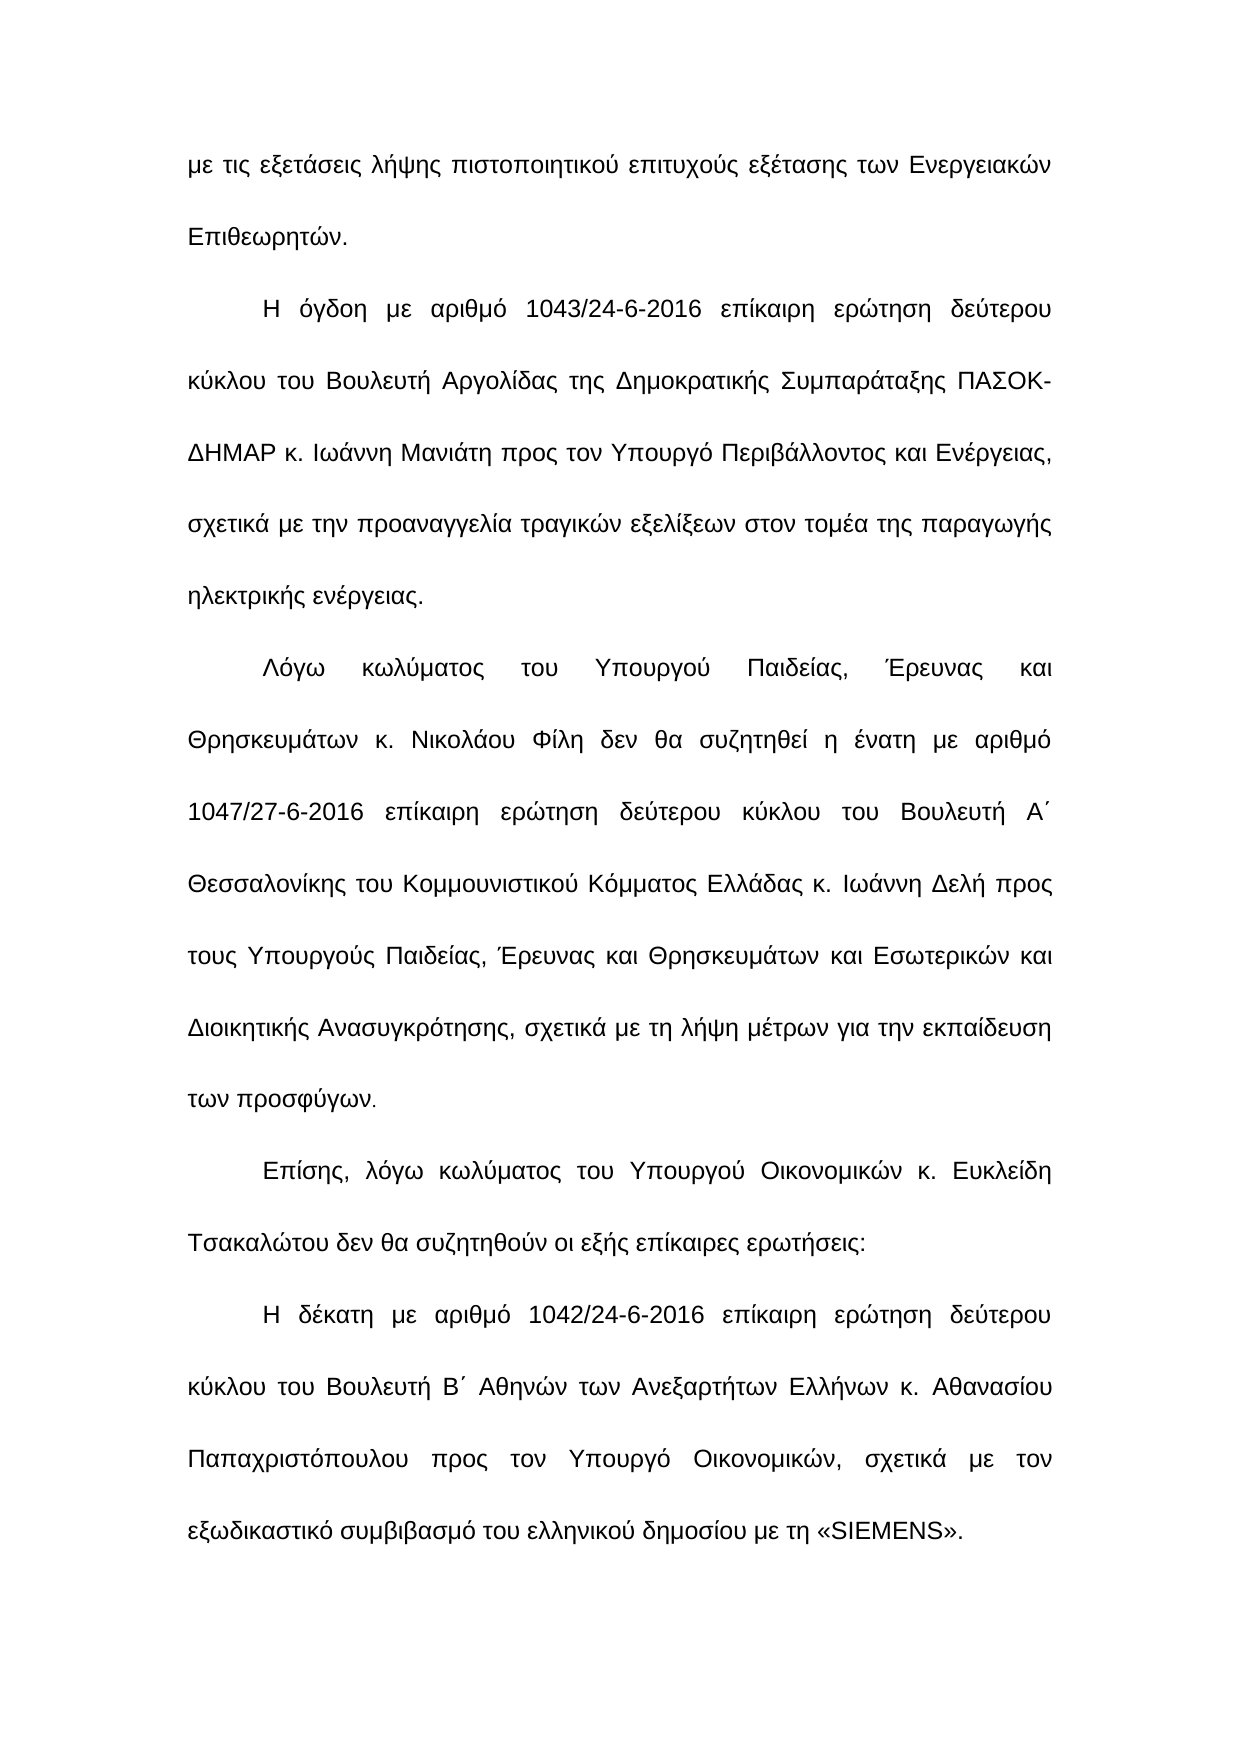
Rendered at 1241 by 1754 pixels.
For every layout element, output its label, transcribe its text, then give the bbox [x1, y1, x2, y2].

text Επίσης, λόγω κωλύματος του Υπουργού Οικονομικών κ. Ευκλείδη Τσακαλώτου δεν θα συζητηθούν οι εξής επίκαιρες ερωτήσεις: [187, 1156, 1053, 1257]
text Λόγω κωλύματος του Υπουργού Παιδείας, Έρευνας και Θρησκευμάτων κ. Νικολάου Φίλη δεν θα συζητηθεί η ένατη με αριθμό 1047/27-6-2016 επίκαιρη ερώτηση δεύτερου κύκλου του Βουλευτή Α΄ Θεσσαλονίκης του Κομμουνιστικού Κόμματος Ελλάδας κ. Ιωάννη Δελή προς τους Υπουργούς Παιδείας, Έρευνας και Θρησκευμάτων και Εσωτερικών και Διοικητικής Ανασυγκρότησης, σχετικά με τη λήψη μέτρων για την εκπαίδευση των προσφύγων. [187, 653, 1053, 1113]
text Η δέκατη με αριθμό 1042/24-6-2016 επίκαιρη ερώτηση δεύτερου κύκλου του Βουλευτή Β΄ Αθηνών των Ανεξαρτήτων Ελλήνων κ. Αθανασίου Παπαχριστόπουλου προς τον Υπουργό Οικονομικών, σχετικά με τον εξωδικαστικό συμβιβασμό του ελληνικού δημοσίου με τη «SIEMENS». [187, 1300, 1053, 1544]
text Η όγδοη με αριθμό 1043/24-6-2016 επίκαιρη ερώτηση δεύτερου κύκλου του Βουλευτή Αργολίδας της Δημοκρατικής Συμπαράταξης ΠΑΣΟΚ- ΔΗΜΑΡ κ. Ιωάννη Μανιάτη προς τον Υπουργό Περιβάλλοντος και Ενέργειας, σχετικά με την προαναγγελία τραγικών εξελίξεων στον τομέα της παραγωγής ηλεκτρικής ενέργειας. [187, 294, 1053, 610]
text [187, 150, 1053, 251]
